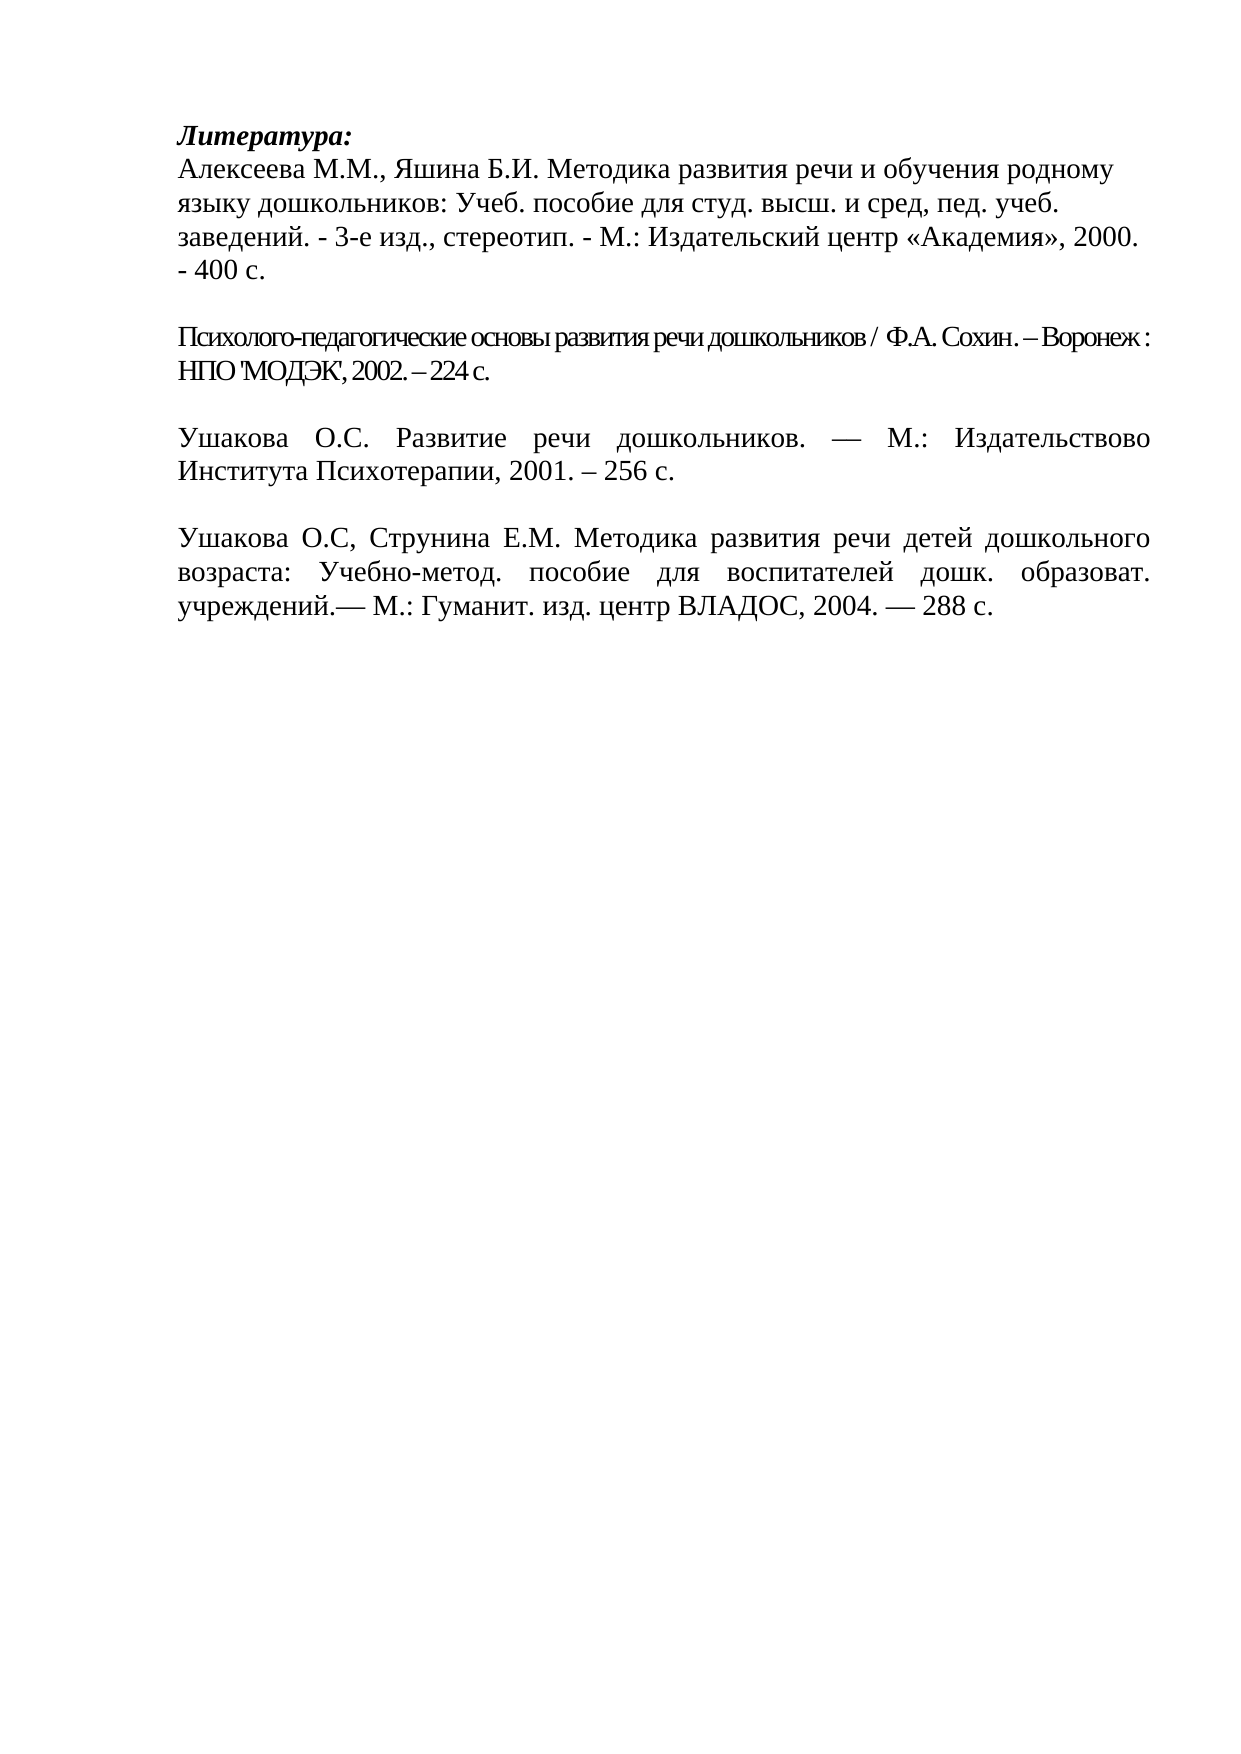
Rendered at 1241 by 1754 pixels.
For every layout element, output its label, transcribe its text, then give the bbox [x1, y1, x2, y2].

text Ушакова О.С, Струнина Е.М. Методика развития речи детей дошкольного возраста: Учебно-метод. пособие для воспитателей дошк. образоват. учреждений.— М.: Гуманит. изд. центр ВЛАДОС, 2004. — 288 с. [177, 521, 1152, 621]
text Алексеева М.М., Яшина Б.И. Методика развития речи и обучения родному языку дошкольников: Учеб. пособие для студ. высш. и сред, пед. учеб. заведений. - 3-е изд., стереотип. - М.: Издательский центр «Академия», 2000. - 400 с. [177, 152, 1152, 286]
text Психолого-педагогические основы развития речи дошкольников / Ф.А. Сохин. – Воронеж : НПО 'МОДЭК', 2002. – 224 с. [177, 319, 1152, 386]
text Ушакова О.С. Развитие речи дошкольников. –– М.: Издательствово Института Психотерапии, 2001. – 256 с. [177, 420, 1152, 487]
text Литература: [177, 118, 1152, 152]
